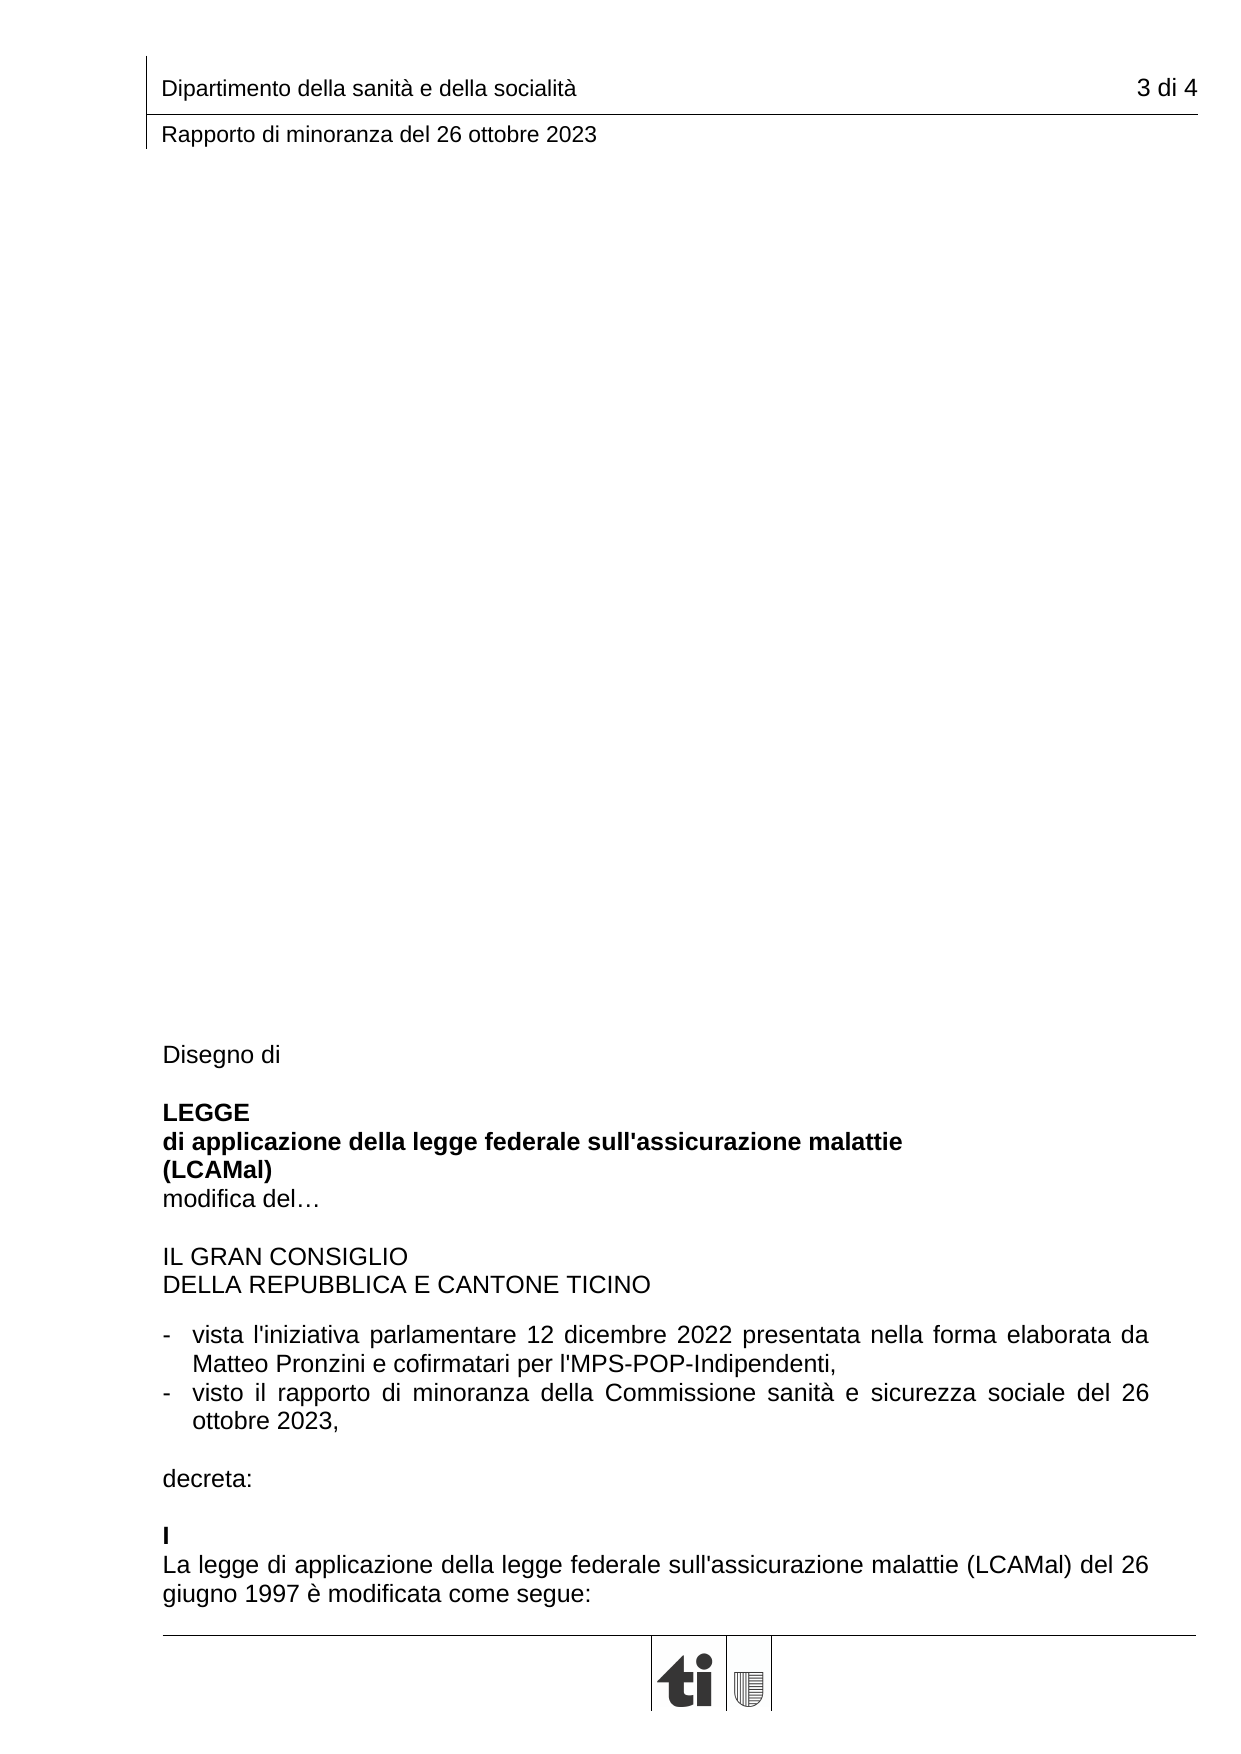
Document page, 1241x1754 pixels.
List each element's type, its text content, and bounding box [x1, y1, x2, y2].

list vista l'iniziativa parlamentare 12 dicembre 2022 presentata nella forma elaborata da Matteo Pronzini e cofirmatari per l'MPS-POP-Indipendenti, [162, 1320, 1151, 1378]
text (LCAMal) [162, 1156, 1151, 1184]
text I [162, 1521, 1151, 1550]
text IL GRAN CONSIGLIO [162, 1242, 1151, 1271]
text LEGGE [162, 1098, 1151, 1127]
picture [655, 1636, 725, 1707]
text decreta: [162, 1464, 1151, 1493]
text di applicazione della legge federale sull'assicurazione malattie [162, 1127, 1151, 1156]
text La legge di applicazione della legge federale sull'assicurazione malattie (LCAMal) del 26 giugno 1997 è modificata come segue: [162, 1550, 1151, 1608]
text modifica del… [162, 1184, 1151, 1213]
text Disegno di [162, 1041, 1151, 1069]
list visto il rapporto di minoranza della Commissione sanità e sicurezza sociale del 26 ottobre 2023, [162, 1378, 1151, 1435]
picture [728, 1636, 770, 1707]
text DELLA REPUBBLICA E CANTONE TICINO [162, 1271, 1151, 1299]
